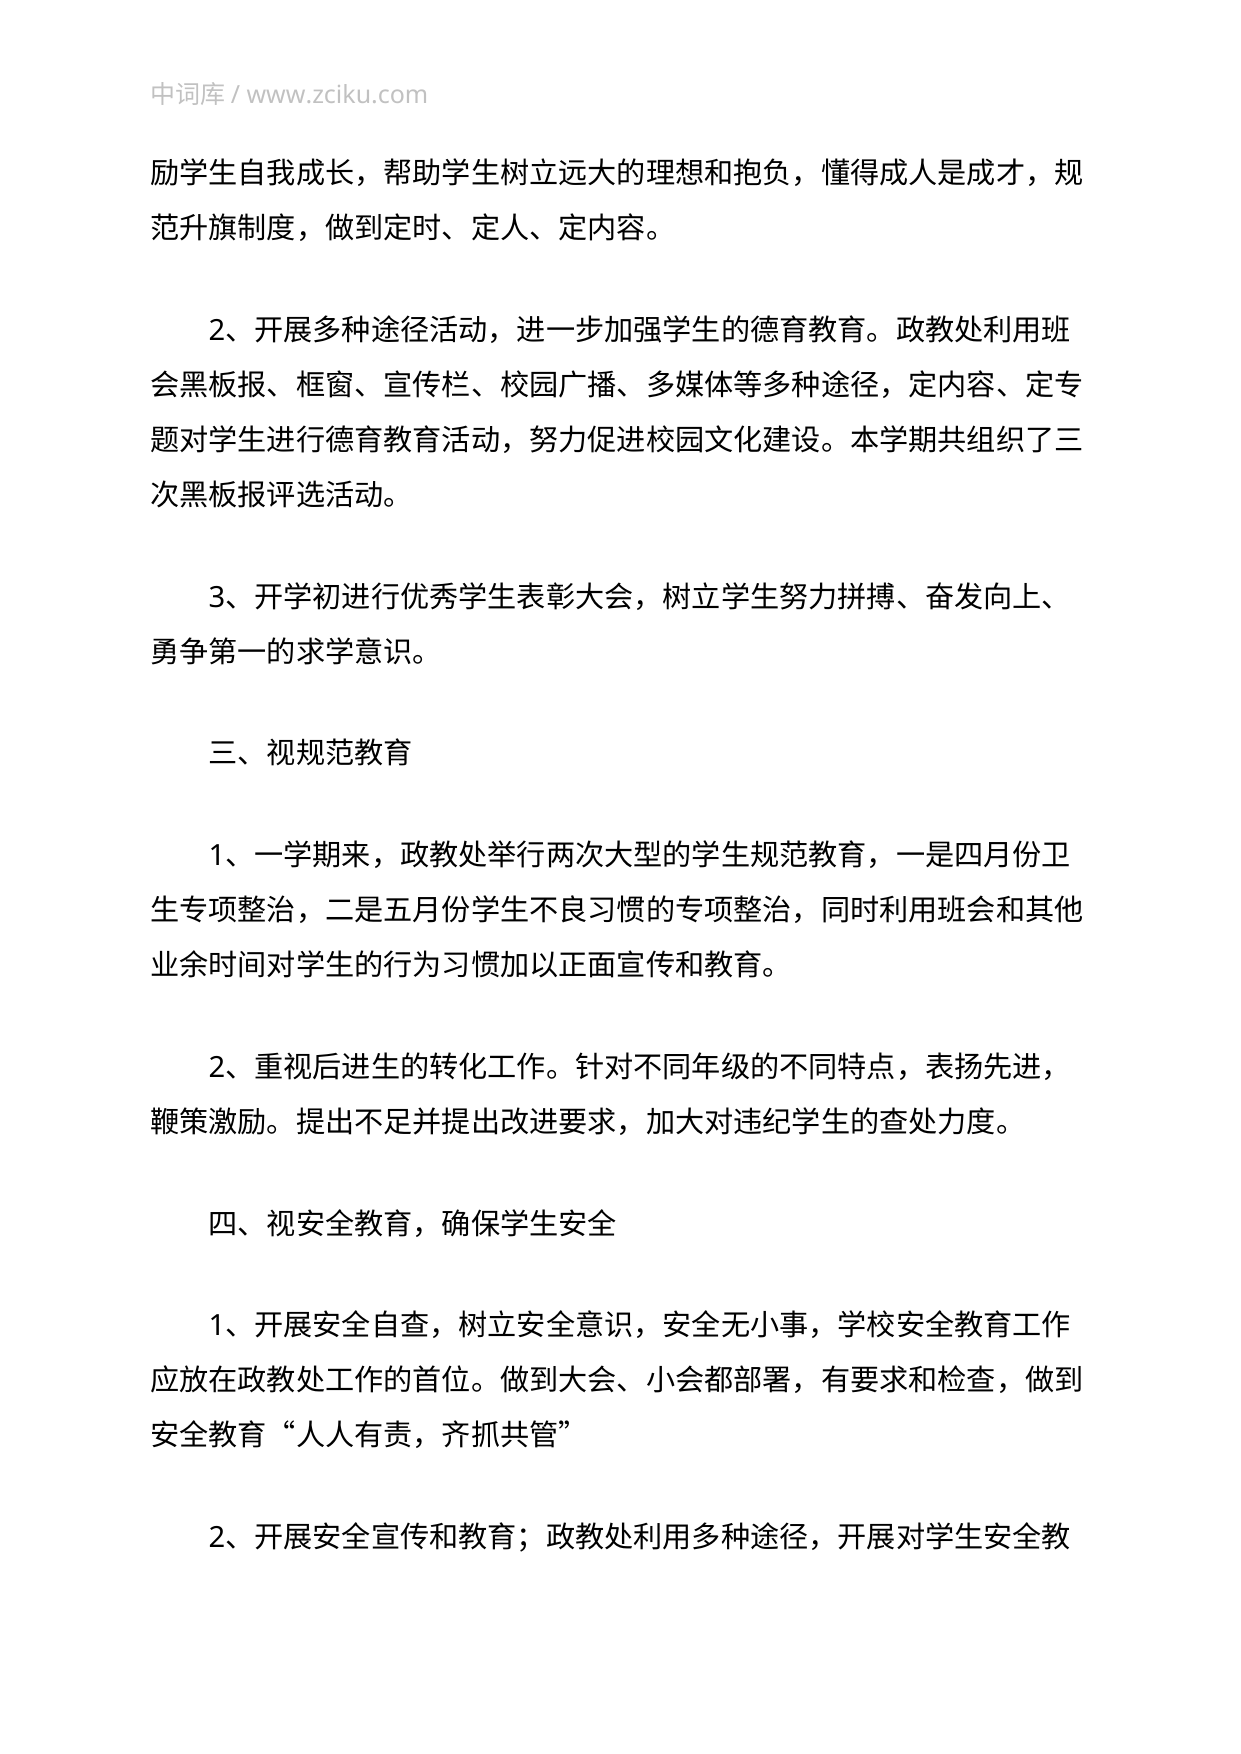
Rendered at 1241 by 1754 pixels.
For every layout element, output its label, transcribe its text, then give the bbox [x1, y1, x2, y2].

text 1、开展安全自查，树立安全意识，安全无小事，学校安全教育工作应放在政教处工作的首位。做到大会、小会都部署，有要求和检查，做到安全教育“人人有责，齐抓共管” [150, 1302, 1090, 1454]
text 2、开展多种途径活动，进一步加强学生的德育教育。政教处利用班会黑板报、框窗、宣传栏、校园广播、多媒体等多种途径，定内容、定专题对学生进行德育教育活动，努力促进校园文化建设。本学期共组织了三次黑板报评选活动。 [150, 307, 1090, 514]
text 1、一学期来，政教处举行两次大型的学生规范教育，一是四月份卫生专项整治，二是五月份学生不良习惯的专项整治，同时利用班会和其他业余时间对学生的行为习惯加以正面宣传和教育。 [150, 832, 1090, 984]
text 2、重视后进生的转化工作。针对不同年级的不同特点，表扬先进，鞭策激励。提出不足并提出改进要求，加大对违纪学生的查处力度。 [150, 1043, 1090, 1141]
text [150, 150, 1090, 247]
text 三、视规范教育 [150, 730, 1090, 772]
text 四、视安全教育，确保学生安全 [150, 1200, 1090, 1242]
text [150, 1514, 1090, 1556]
text 3、开学初进行优秀学生表彰大会，树立学生努力拼搏、奋发向上、勇争第一的求学意识。 [150, 573, 1090, 671]
